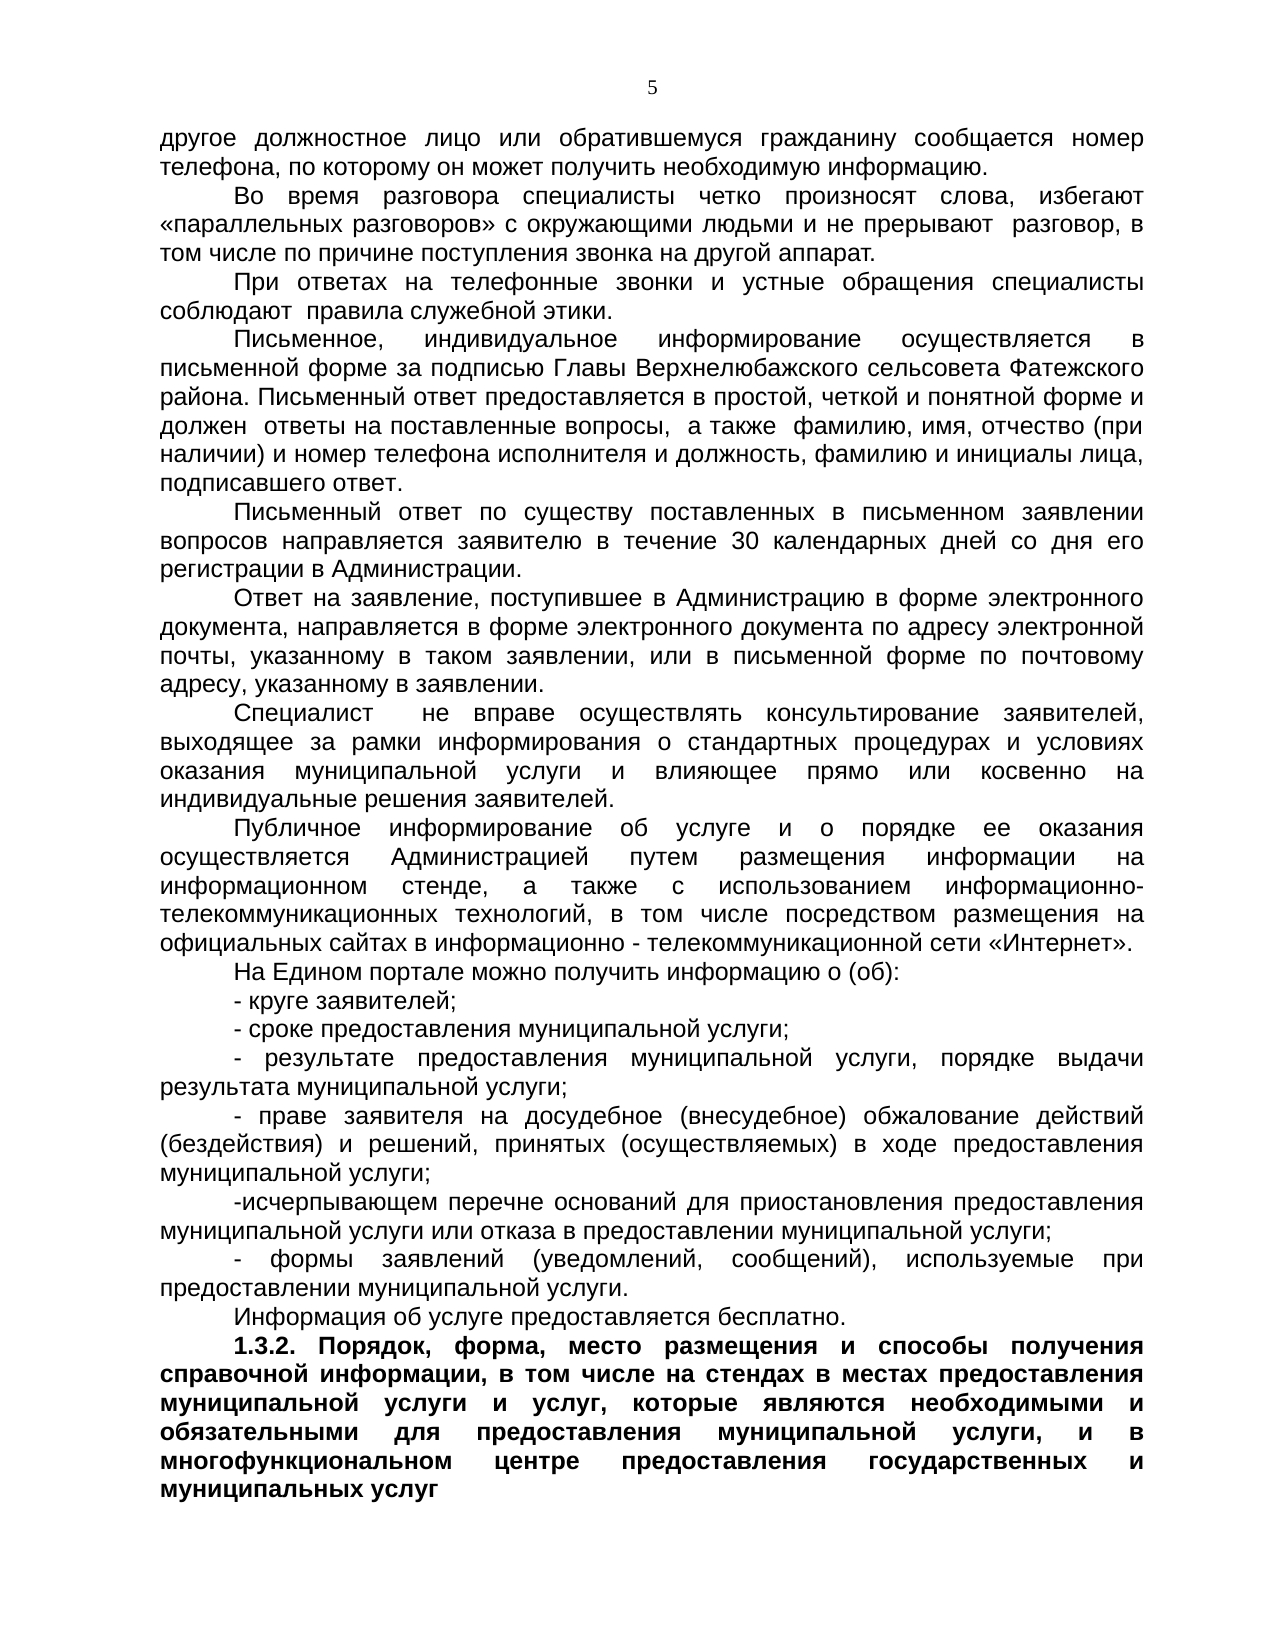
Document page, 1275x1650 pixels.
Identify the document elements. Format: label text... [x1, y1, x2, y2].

text - сроке предоставления муниципальной услуги; [159, 1014, 1145, 1043]
text Информация об услуге предоставляется бесплатно. [159, 1302, 1145, 1331]
text - результате предоставления муниципальной услуги, порядке выдачи результата муниципальной услуги; [159, 1043, 1145, 1101]
text Письменный ответ по существу поставленных в письменном заявлении вопросов направляется заявителю в течение 30 календарных дней со дня его регистрации в Администрации. [159, 497, 1145, 583]
text Письменное, индивидуальное информирование осуществляется в письменной форме за подписью Главы Верхнелюбажского сельсовета Фатежского района. Письменный ответ предоставляется в простой, четкой и понятной форме и должен ответы на поставленные вопросы, а также фамилию, имя, отчество (при наличии) и номер телефона исполнителя и должность, фамилию и инициалы лица, подписавшего ответ. [159, 324, 1145, 497]
text - праве заявителя на досудебное (внесудебное) обжалование действий (бездействия) и решений, принятых (осуществляемых) в ходе предоставления муниципальной услуги; [159, 1101, 1145, 1187]
text Ответ на заявление, поступившее в Администрацию в форме электронного документа, направляется в форме электронного документа по адресу электронной почты, указанному в таком заявлении, или в письменной форме по почтовому адресу, указанному в заявлении. [159, 583, 1145, 698]
text Во время разговора специалисты четко произносят слова, избегают «параллельных разговоров» с окружающими людьми и не прерывают разговор, в том числе по причине поступления звонка на другой аппарат. [159, 181, 1145, 267]
text Специалист не вправе осуществлять консультирование заявителей, выходящее за рамки информирования о стандартных процедурах и условиях оказания муниципальной услуги и влияющее прямо или косвенно на индивидуальные решения заявителей. [159, 698, 1145, 813]
text На Едином портале можно получить информацию о (об): [159, 957, 1145, 986]
text 1.3.2. Порядок, форма, место размещения и способы получения справочной информации, в том числе на стендах в местах предоставления муниципальной услуги и услуг, которые являются необходимыми и обязательными для предоставления муниципальной услуги, и в многофункциональном центре предоставления государственных и муниципальных услуг [159, 1331, 1145, 1503]
text - круге заявителей; [159, 986, 1145, 1014]
text Публичное информирование об услуге и о порядке ее оказания осуществляется Администрацией путем размещения информации на информационном стенде, а также с использованием информационно-телекоммуникационных технологий, в том числе посредством размещения на официальных сайтах в информационно - телекоммуникационной сети «Интернет». [159, 813, 1145, 957]
text - формы заявлений (уведомлений, сообщений), используемые при предоставлении муниципальной услуги. [159, 1244, 1145, 1302]
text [159, 123, 1145, 181]
text -исчерпывающем перечне оснований для приостановления предоставления муниципальной услуги или отказа в предоставлении муниципальной услуги; [159, 1187, 1145, 1244]
text При ответах на телефонные звонки и устные обращения специалисты соблюдают правила служебной этики. [159, 267, 1145, 324]
